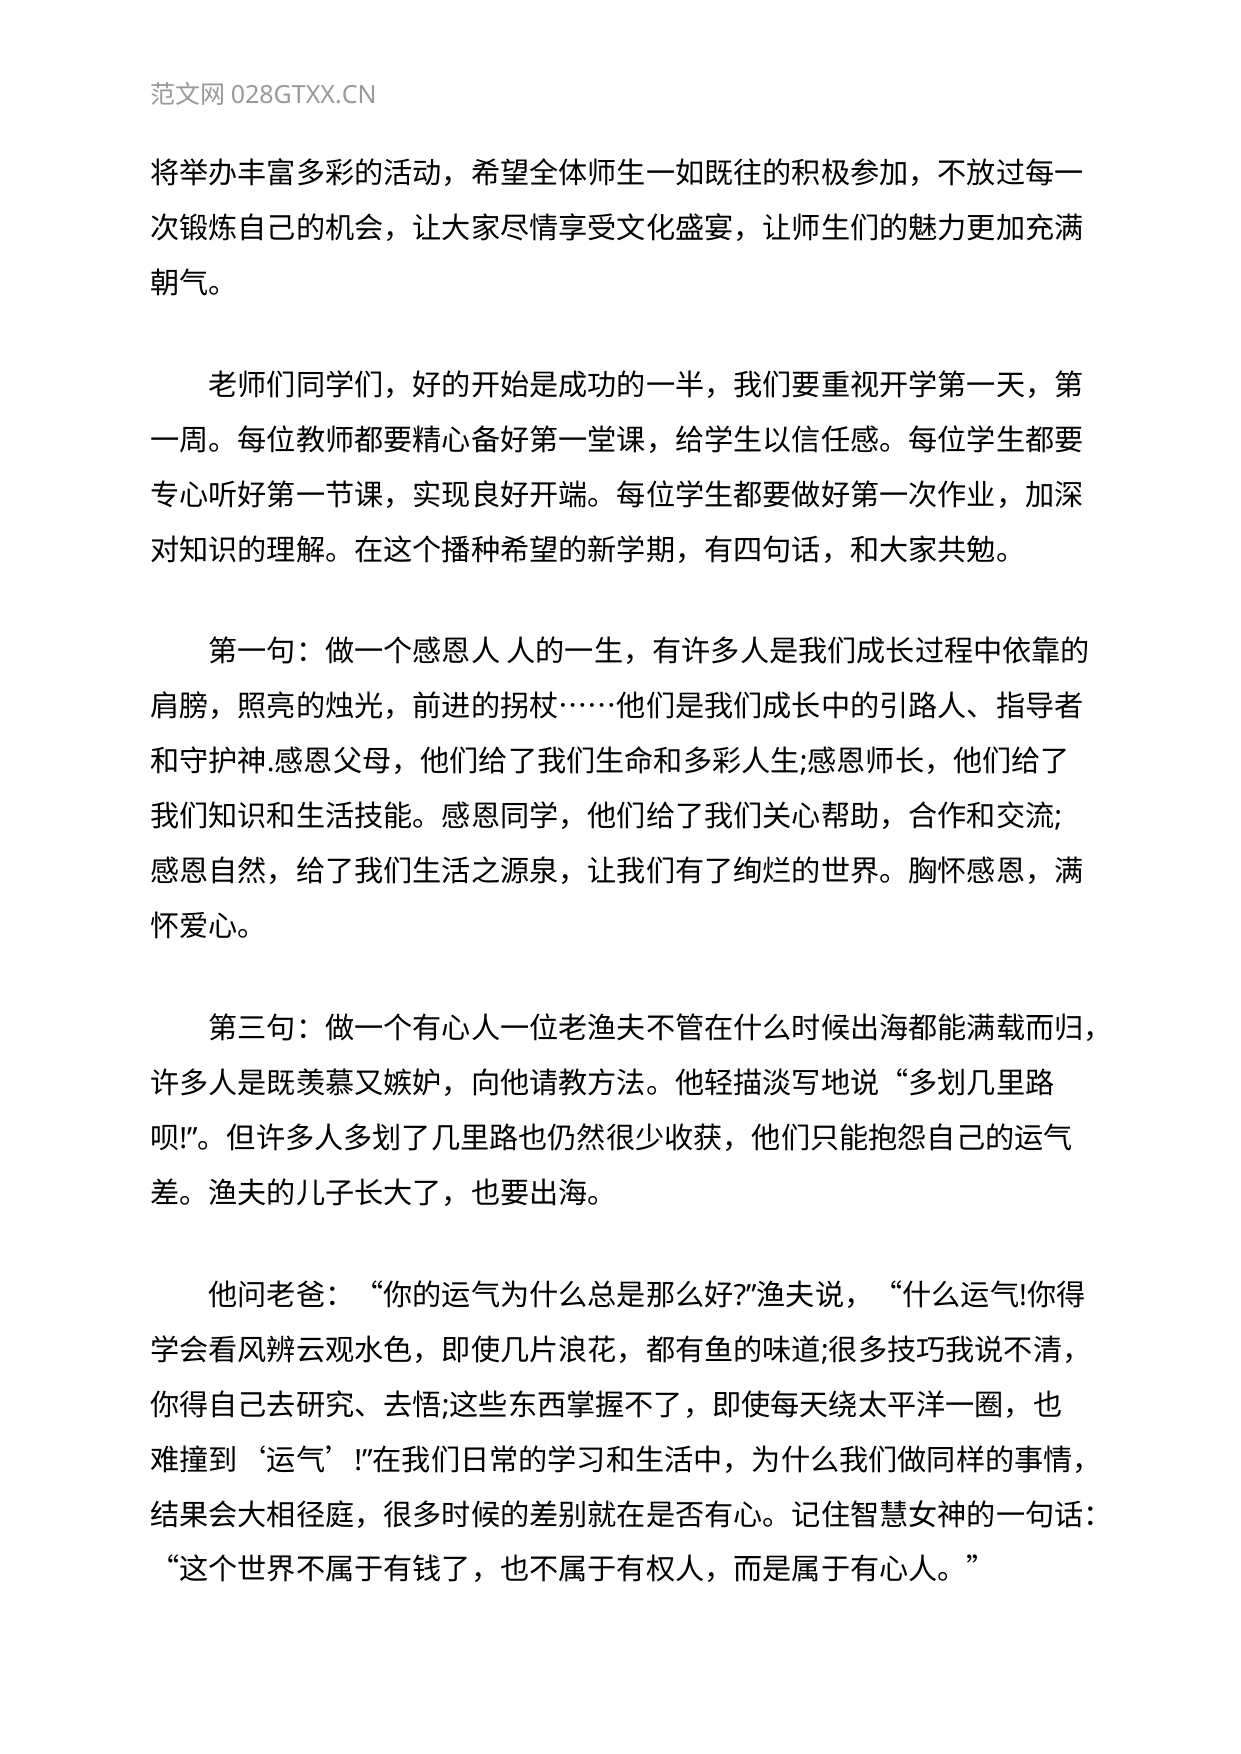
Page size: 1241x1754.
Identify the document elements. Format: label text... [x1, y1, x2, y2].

text 老师们同学们，好的开始是成功的一半，我们要重视开学第一天，第一周。每位教师都要精心备好第一堂课，给学生以信任感。每位学生都要专心听好第一节课，实现良好开端。每位学生都要做好第一次作业，加深对知识的理解。在这个播种希望的新学期，有四句话，和大家共勉。 [150, 362, 1090, 568]
text 他问老爸：“你的运气为什么总是那么好?”渔夫说，“什么运气!你得学会看风辨云观水色，即使几片浪花，都有鱼的味道;很多技巧我说不清，你得自己去研究、去悟;这些东西掌握不了，即使每天绕太平洋一圈，也难撞到‘运气’!”在我们日常的学习和生活中，为什么我们做同样的事情，结果会大相径庭，很多时候的差别就在是否有心。记住智慧女神的一句话：“这个世界不属于有钱了，也不属于有权人，而是属于有心人。” [150, 1271, 1090, 1588]
text 第三句：做一个有心人一位老渔夫不管在什么时候出海都能满载而归，许多人是既羡慕又嫉妒，向他请教方法。他轻描淡写地说“多划几里路呗!”。但许多人多划了几里路也仍然很少收获，他们只能抱怨自己的运气差。渔夫的儿子长大了，也要出海。 [150, 1004, 1090, 1212]
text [150, 150, 1090, 302]
text 第一句：做一个感恩人 人的一生，有许多人是我们成长过程中依靠的肩膀，照亮的烛光，前进的拐杖……他们是我们成长中的引路人、指导者和守护神.感恩父母，他们给了我们生命和多彩人生;感恩师长，他们给了我们知识和生活技能。感恩同学，他们给了我们关心帮助，合作和交流;感恩自然，给了我们生活之源泉，让我们有了绚烂的世界。胸怀感恩，满怀爱心。 [150, 628, 1090, 945]
